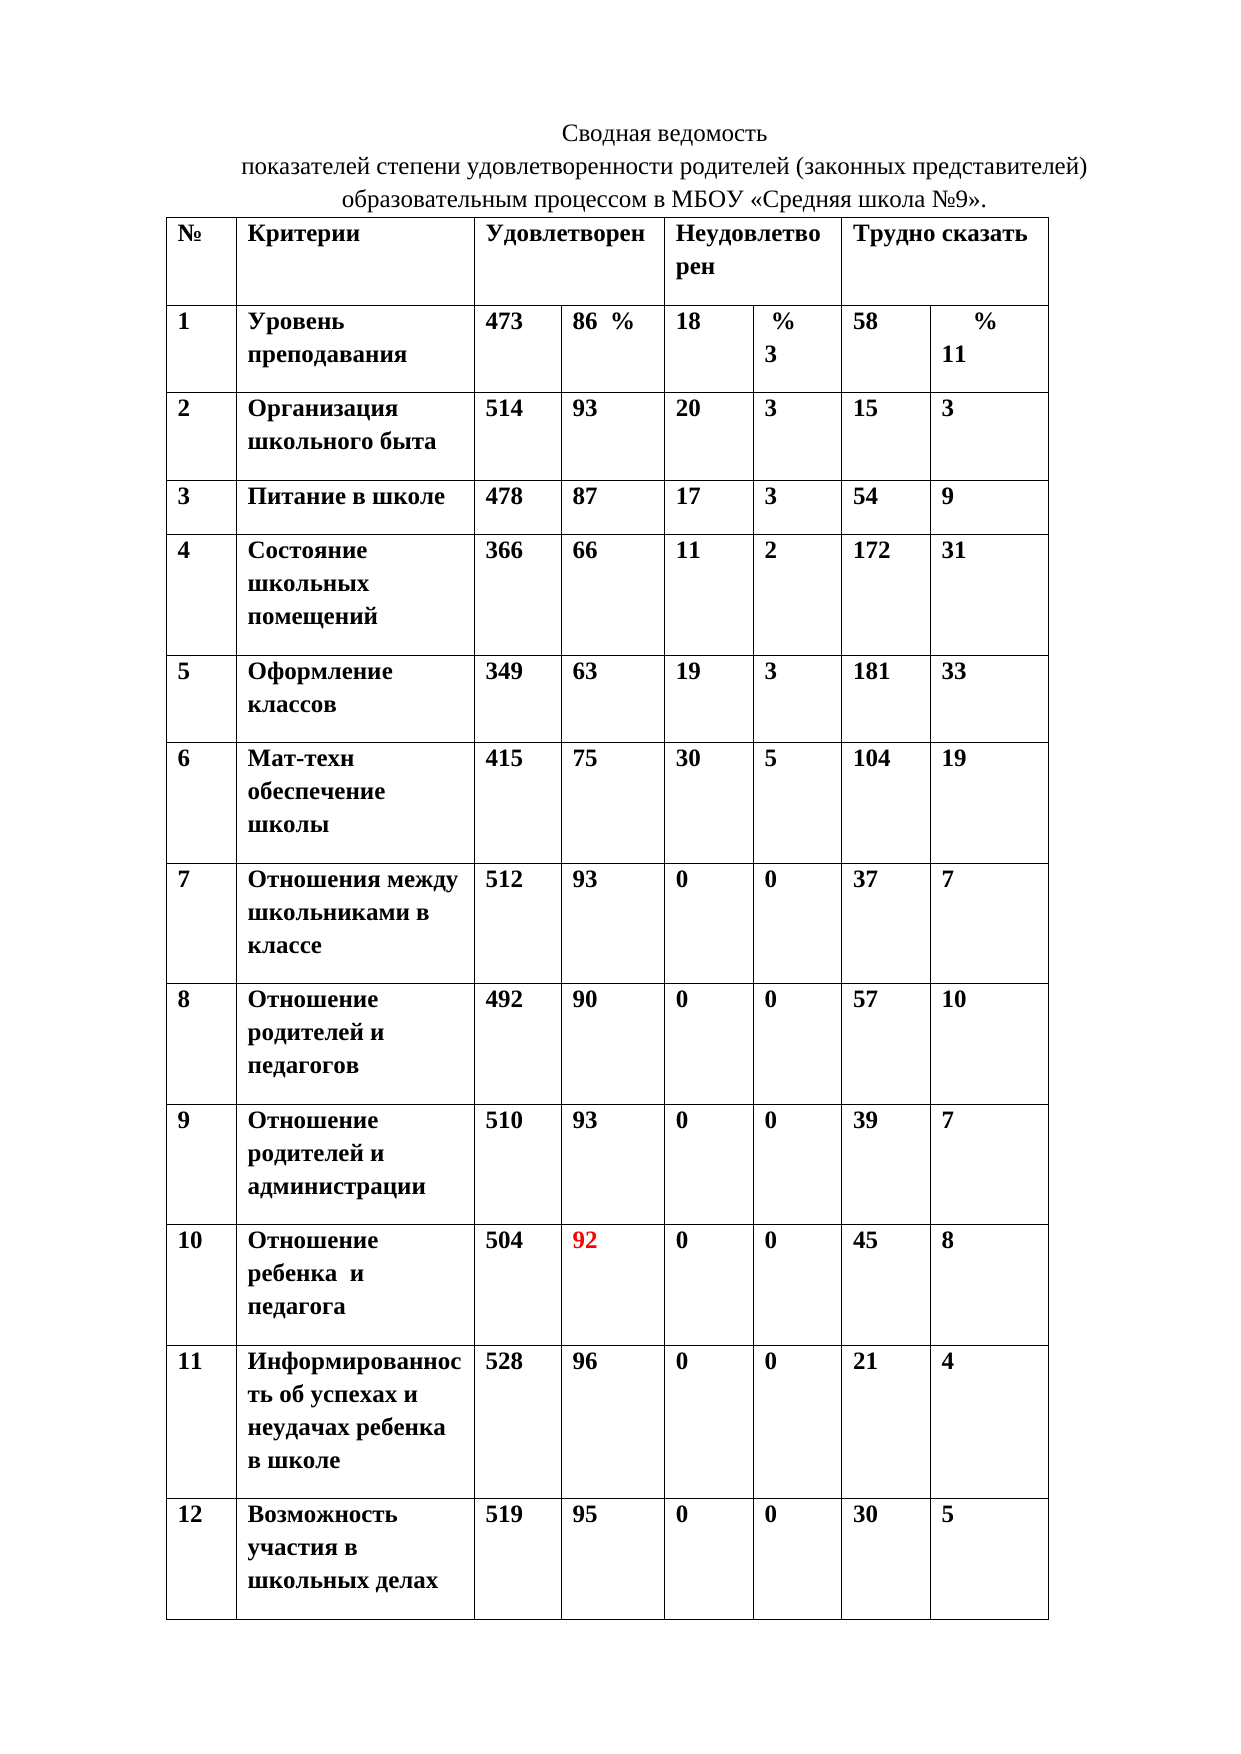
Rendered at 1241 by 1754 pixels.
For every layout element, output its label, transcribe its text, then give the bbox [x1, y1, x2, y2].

table_cell Питание в школе [237, 481, 474, 534]
table_cell Уровень преподавания [237, 306, 474, 392]
table_cell 9 [931, 481, 1048, 534]
table_cell 3 [754, 481, 841, 534]
table_cell Мат-техн обеспечение школы [237, 743, 474, 863]
table_cell 95 [562, 1499, 664, 1619]
table_cell 11 [167, 1346, 236, 1498]
table_cell 57 [842, 984, 930, 1104]
table_cell 31 [931, 535, 1048, 655]
table_cell 3 [167, 481, 236, 534]
table_cell 0 [665, 1225, 753, 1345]
table_cell 0 [665, 1499, 753, 1619]
table_cell 9 [167, 1105, 236, 1224]
table_cell 478 [475, 481, 561, 534]
table_cell 21 [842, 1346, 930, 1498]
table_cell 0 [665, 864, 753, 983]
table_cell 18 [665, 306, 753, 392]
table_cell 15 [842, 393, 930, 480]
table_cell 0 [754, 864, 841, 983]
table_header Удовлетворен [475, 218, 664, 305]
table_cell 66 [562, 535, 664, 655]
table_cell 0 [665, 984, 753, 1104]
table_cell 528 [475, 1346, 561, 1498]
table_cell 54 [842, 481, 930, 534]
table_cell 86 % [562, 306, 664, 392]
table_cell 0 [754, 984, 841, 1104]
table_cell 10 [167, 1225, 236, 1345]
table_cell 366 [475, 535, 561, 655]
table_cell 181 [842, 656, 930, 742]
table_cell Отношение родителей и педагогов [237, 984, 474, 1104]
table_header Неудовлетворен [665, 218, 841, 305]
table_cell Отношение родителей и администрации [237, 1105, 474, 1224]
table_cell 45 [842, 1225, 930, 1345]
table_header Критерии [237, 218, 474, 305]
table_cell 0 [754, 1105, 841, 1224]
text Сводная ведомость [177, 118, 1152, 147]
table_cell 12 [167, 1499, 236, 1619]
table_cell 6 [167, 743, 236, 863]
table_cell Отношение ребенка и педагога [237, 1225, 474, 1345]
table_cell Оформление классов [237, 656, 474, 742]
table_cell 0 [665, 1346, 753, 1498]
table_cell 512 [475, 864, 561, 983]
table_cell 5 [754, 743, 841, 863]
table_cell 7 [167, 864, 236, 983]
table_cell 519 [475, 1499, 561, 1619]
table_cell 30 [665, 743, 753, 863]
table_cell 2 [754, 535, 841, 655]
table_cell 75 [562, 743, 664, 863]
table_cell 504 [475, 1225, 561, 1345]
table_cell 33 [931, 656, 1048, 742]
table_cell 20 [665, 393, 753, 480]
table_cell Организация школьного быта [237, 393, 474, 480]
table_cell 37 [842, 864, 930, 983]
table_header Трудно сказать [842, 218, 1048, 305]
table_cell 3 [754, 656, 841, 742]
table_cell 93 [562, 393, 664, 480]
table_cell Информированность об успехах и неудачах ребенка в школе [237, 1346, 474, 1498]
table_cell 172 [842, 535, 930, 655]
table_cell 90 [562, 984, 664, 1104]
table_cell 11 [665, 535, 753, 655]
table_cell 2 [167, 393, 236, 480]
table_cell 8 [167, 984, 236, 1104]
table_cell % 11 [931, 306, 1048, 392]
table_header № [167, 218, 236, 305]
table_cell 104 [842, 743, 930, 863]
table_cell 87 [562, 481, 664, 534]
table_cell 1 [167, 306, 236, 392]
table_cell 7 [931, 864, 1048, 983]
table_cell 3 [754, 393, 841, 480]
table_cell 93 [562, 1105, 664, 1224]
table_cell 4 [167, 535, 236, 655]
table_cell 63 [562, 656, 664, 742]
table_cell 92 [562, 1225, 664, 1345]
table_cell 39 [842, 1105, 930, 1224]
table_cell 8 [931, 1225, 1048, 1345]
table_cell 0 [754, 1499, 841, 1619]
table_cell 5 [931, 1499, 1048, 1619]
table_cell 4 [931, 1346, 1048, 1498]
table_cell 415 [475, 743, 561, 863]
text показателей степени удовлетворенности родителей (законных представителей) образовательным процессом в МБОУ «Средняя школа №9». [177, 151, 1152, 213]
table_cell 0 [754, 1225, 841, 1345]
table_cell 473 [475, 306, 561, 392]
table_cell 492 [475, 984, 561, 1104]
table_cell 30 [842, 1499, 930, 1619]
table_cell 10 [931, 984, 1048, 1104]
table_cell Состояние школьных помещений [237, 535, 474, 655]
table_cell % 3 [754, 306, 841, 392]
table_cell 96 [562, 1346, 664, 1498]
table_cell 7 [931, 1105, 1048, 1224]
table_cell 349 [475, 656, 561, 742]
table_cell Отношения между школьниками в классе [237, 864, 474, 983]
table_cell 17 [665, 481, 753, 534]
table_cell 58 [842, 306, 930, 392]
table_cell 93 [562, 864, 664, 983]
table_cell 19 [665, 656, 753, 742]
table_cell 0 [754, 1346, 841, 1498]
table_cell 510 [475, 1105, 561, 1224]
table_cell 19 [931, 743, 1048, 863]
table_cell 514 [475, 393, 561, 480]
table_cell 0 [665, 1105, 753, 1224]
table_cell Возможность участия в школьных делах [237, 1499, 474, 1619]
table_cell 3 [931, 393, 1048, 480]
table_cell 5 [167, 656, 236, 742]
